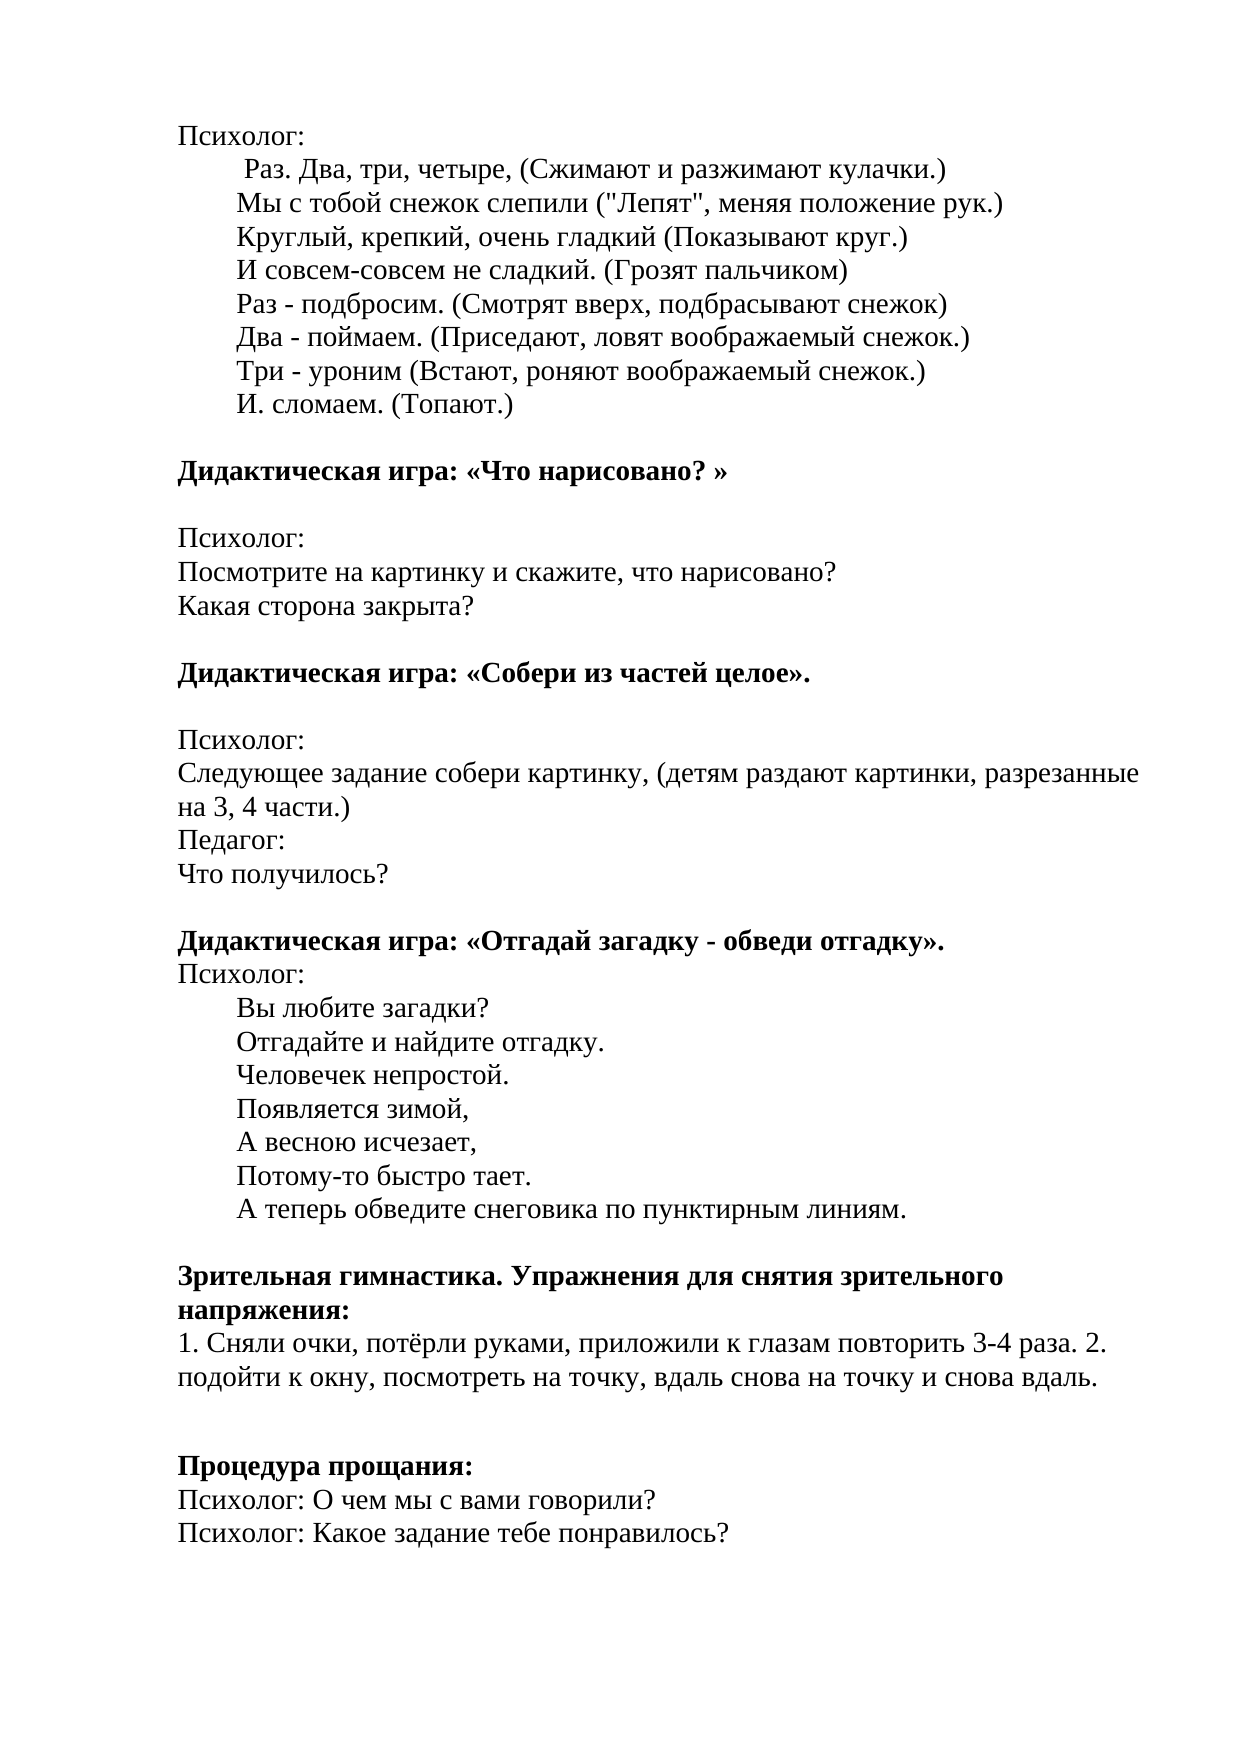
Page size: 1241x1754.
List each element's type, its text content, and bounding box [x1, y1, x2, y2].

text Круглый, крепкий, очень гладкий (Показывают круг.) [222, 219, 1152, 252]
text И совсем-совсем не сладкий. (Грозят пальчиком) [222, 252, 1152, 286]
text Процедура прощания: [177, 1448, 1152, 1482]
text Какая сторона закрыта? [177, 588, 1152, 621]
text Следующее задание собери картинку, (детям раздают картинки, разрезанные на 3, 4 части.) [177, 755, 1152, 822]
text Вы любите загадки? [236, 990, 1152, 1024]
text Отгадайте и найдите отгадку. [236, 1024, 1152, 1057]
text Психолог: Какое задание тебе понравилось? [177, 1515, 1152, 1549]
text Появляется зимой, [236, 1091, 1152, 1124]
text Раз. Два, три, четыре, (Сжимают и разжимают кулачки.) [222, 152, 1152, 185]
text Дидактическая игра: «Что нарисовано? » [177, 453, 1152, 487]
text Зрительная гимнастика. Упражнения для снятия зрительного напряжения: [177, 1258, 1152, 1326]
text Психолог: [177, 722, 1152, 755]
text Мы с тобой снежок слепили ("Лепят", меняя положение рук.) [222, 185, 1152, 219]
text Два - поймаем. (Приседают, ловят воображаемый снежок.) [222, 319, 1152, 353]
text Дидактическая игра: «Отгадай загадку - обведи отгадку». [177, 923, 1152, 957]
text И. сломаем. (Топают.) [222, 386, 1152, 420]
text Что получилось? [177, 856, 1152, 889]
text Дидактическая игра: «Собери из частей целое». [177, 655, 1152, 688]
text Потому-то быстро тает. [236, 1158, 1152, 1191]
text А теперь обведите снеговика по пунктирным линиям. [236, 1191, 1152, 1225]
text Раз - подбросим. (Смотрят вверх, подбрасывают снежок) [222, 286, 1152, 319]
text А весною исчезает, [236, 1124, 1152, 1158]
text Психолог: [177, 521, 1152, 554]
text Посмотрите на картинку и скажите, что нарисовано? [177, 554, 1152, 588]
text Три - уроним (Встают, роняют воображаемый снежок.) [222, 353, 1152, 386]
text 1. Сняли очки, потёрли руками, приложили к глазам повторить 3-4 раза. 2. подойти к окну, посмотреть на точку, вдаль снова на точку и снова вдаль. [177, 1326, 1152, 1393]
text Психолог: О чем мы с вами говорили? [177, 1482, 1152, 1515]
text Психолог: [177, 118, 1152, 152]
text Человечек непростой. [236, 1057, 1152, 1091]
text Педагог: [177, 822, 1152, 856]
text Психолог: [177, 957, 1152, 990]
